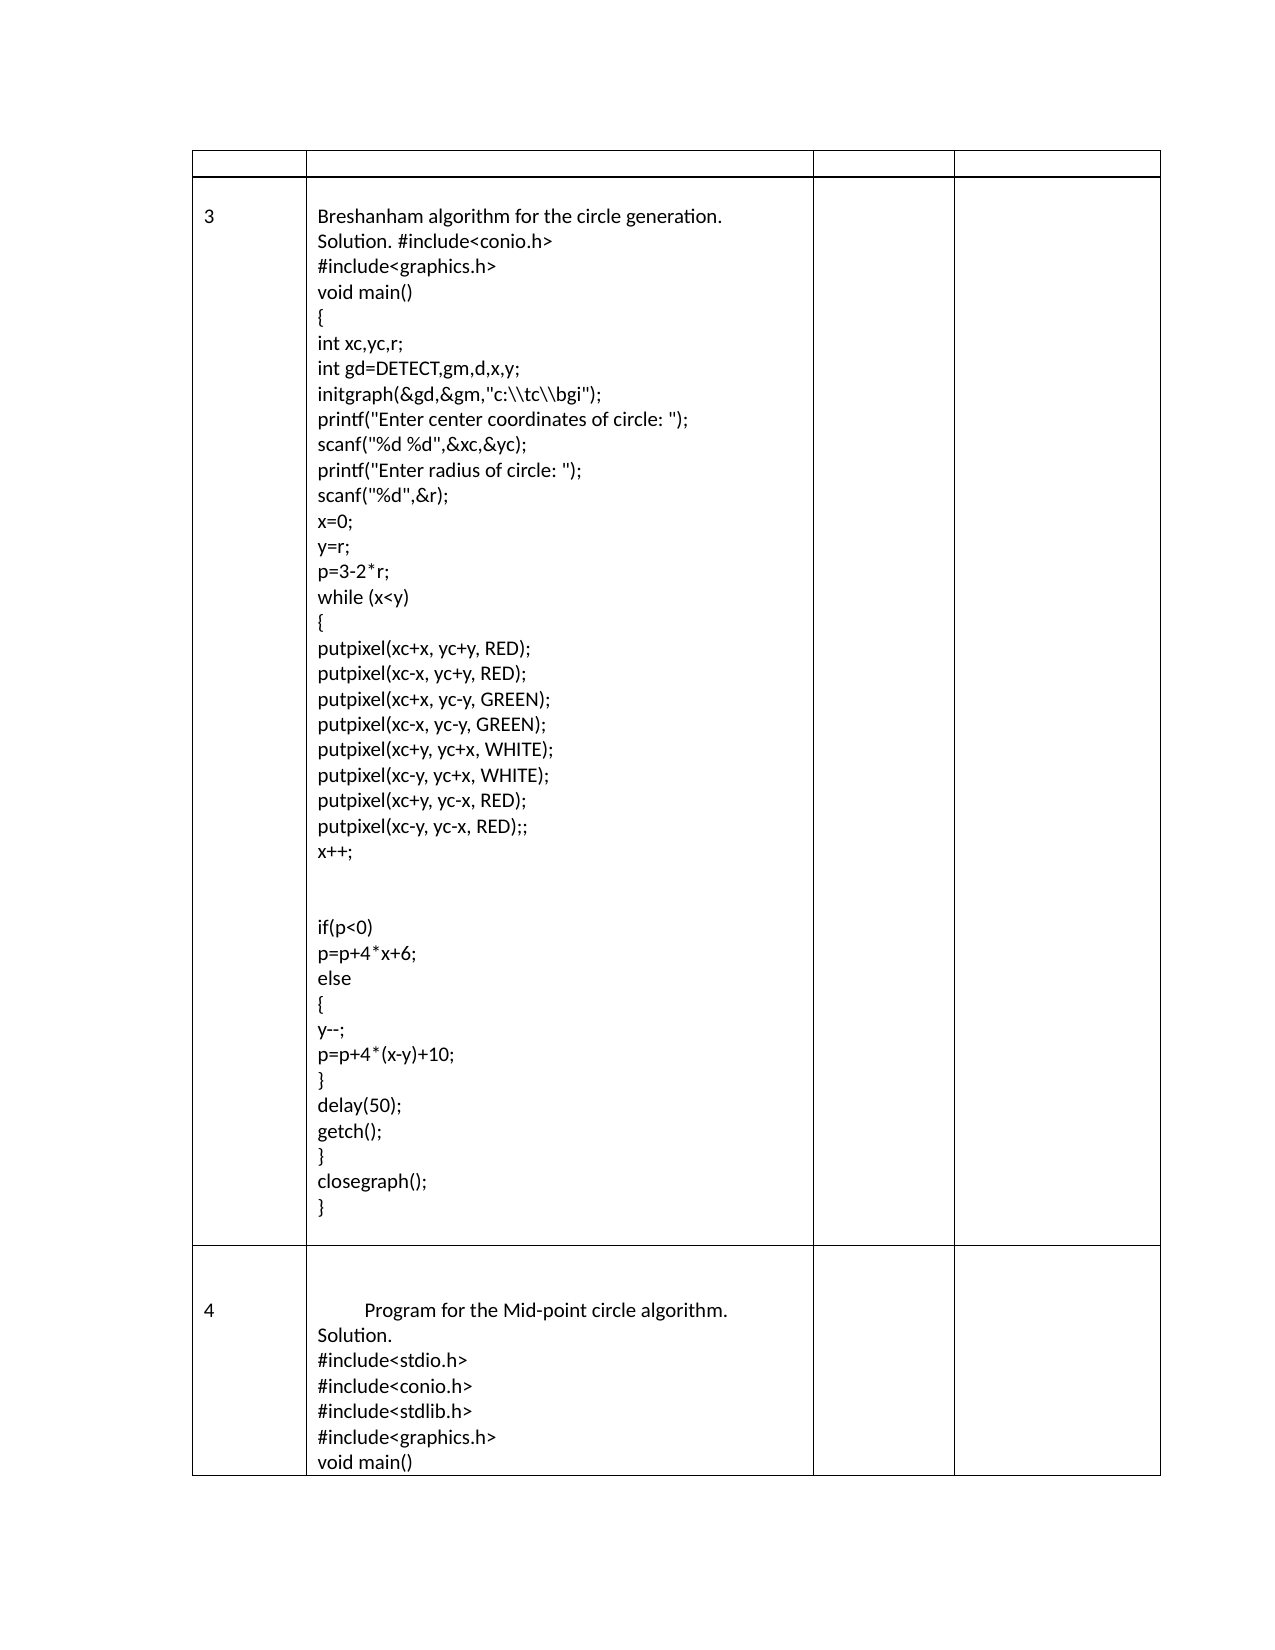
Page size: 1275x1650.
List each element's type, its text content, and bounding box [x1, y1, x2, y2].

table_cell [307, 1246, 813, 1475]
table_cell 4 [193, 1246, 306, 1475]
table_cell [955, 1246, 1160, 1475]
table_cell [955, 178, 1160, 1245]
table_cell [814, 1246, 954, 1475]
table_cell [955, 151, 1160, 176]
table_cell [814, 178, 954, 1245]
table_cell 3 [193, 178, 306, 1245]
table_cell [307, 151, 813, 176]
table_cell Breshanham algorithm for the circle generation. Solution. #include<conio.h> #include<graphics.h> void main() { int xc,yc,r; int gd=DETECT,gm,d,x,y; initgraph(&gd,&gm,"c:\\tc\\bgi"); printf("Enter center coordinates of circle: "); scanf("%d %d",&xc,&yc); printf("Enter radius of circle: "); scanf("%d",&r); x=0; y=r; p=3-2*r; while (x<y) { putpixel(xc+x, yc+y, RED); putpixel(xc-x, yc+y, RED); putpixel(xc+x, yc-y, GREEN); putpixel(xc-x, yc-y, GREEN); putpixel(xc+y, yc+x, WHITE); putpixel(xc-y, yc+x, WHITE); putpixel(xc+y, yc-x, RED); putpixel(xc-y, yc-x, RED);; x++; if(p<0) p=p+4*x+6; else { y--; p=p+4*(x-y)+10; } delay(50); getch(); } closegraph(); } [307, 178, 813, 1245]
table_cell [814, 151, 954, 176]
table_cell 2 [193, 151, 306, 176]
